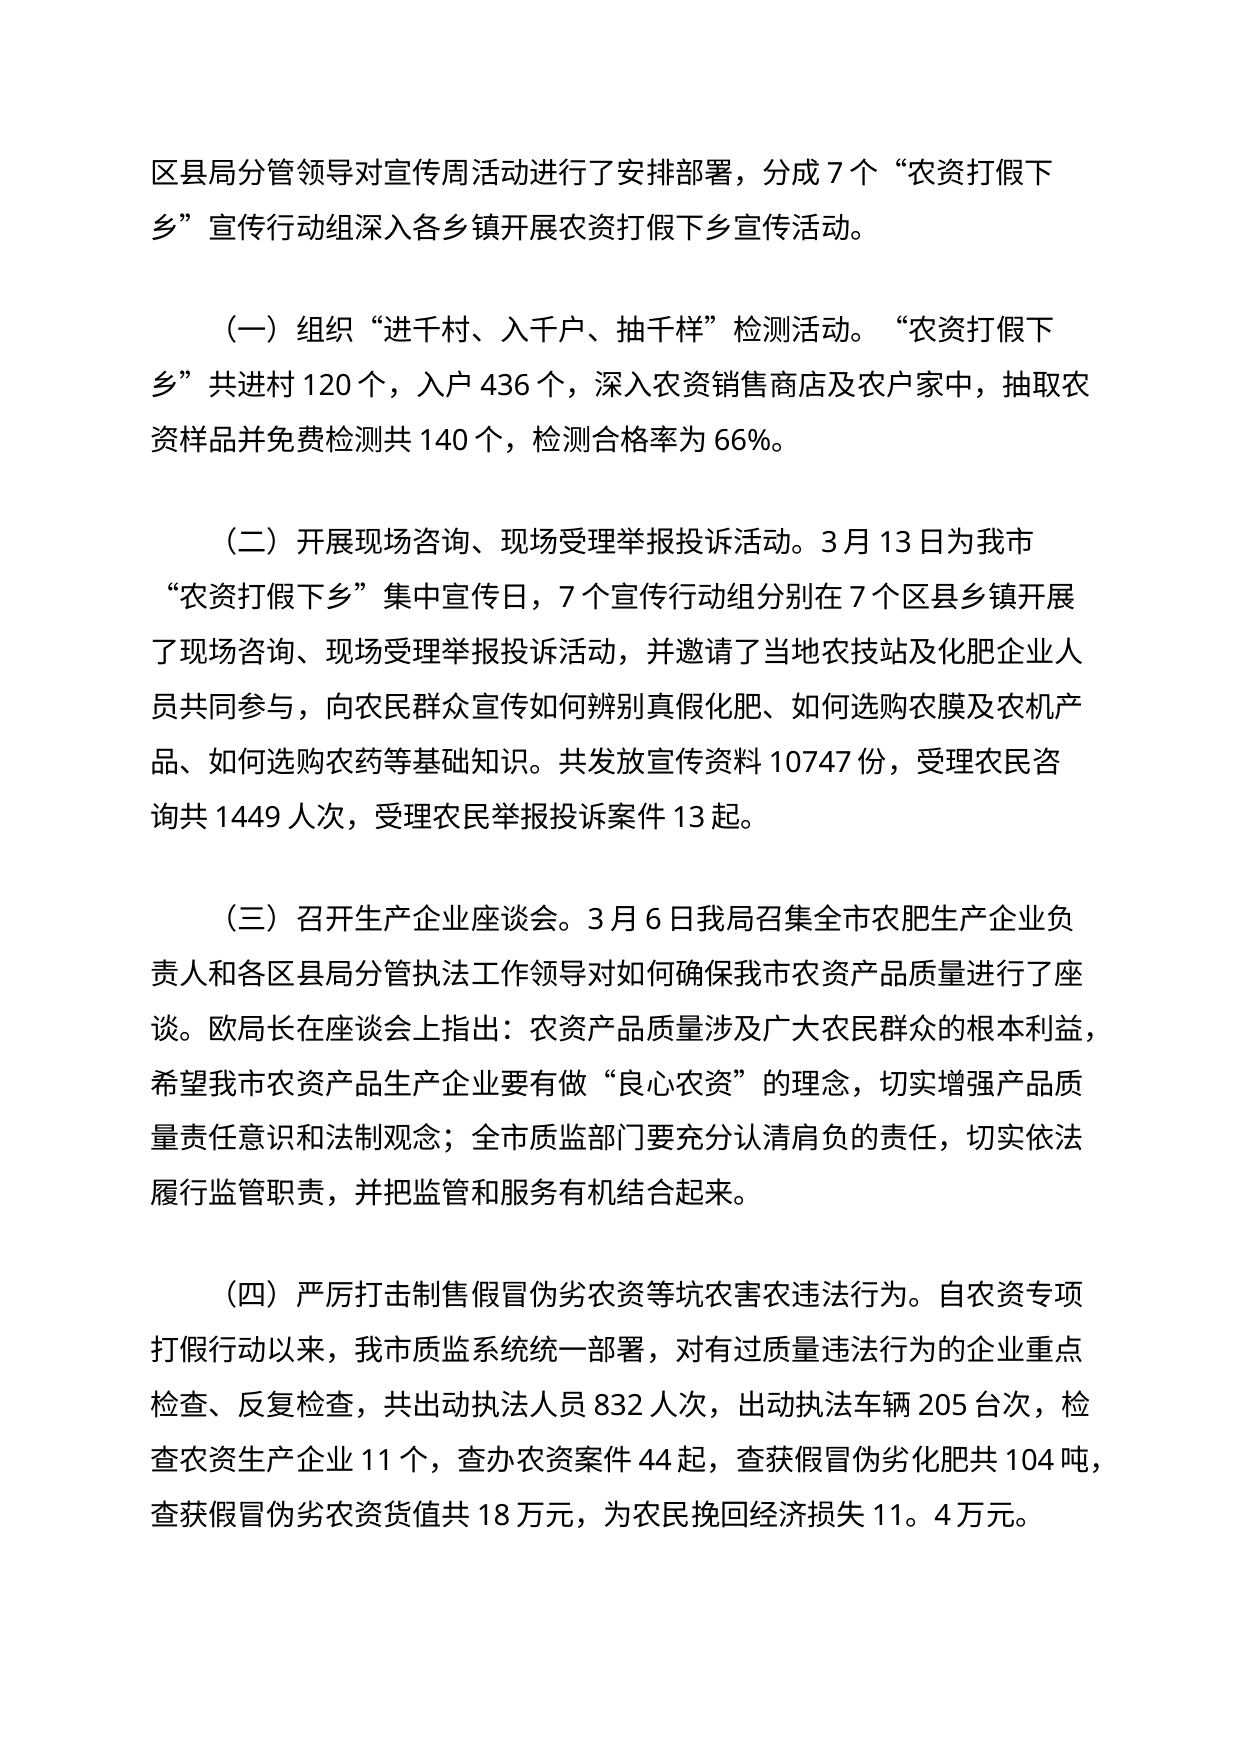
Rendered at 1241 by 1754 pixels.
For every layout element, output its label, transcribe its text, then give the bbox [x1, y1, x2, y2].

text （三）召开生产企业座谈会。3月6日我局召集全市农肥生产企业负责人和各区县局分管执法工作领导对如何确保我市农资产品质量进行了座谈。欧局长在座谈会上指出：农资产品质量涉及广大农民群众的根本利益，希望我市农资产品生产企业要有做“良心农资”的理念，切实增强产品质量责任意识和法制观念；全市质监部门要充分认清肩负的责任，切实依法履行监管职责，并把监管和服务有机结合起来。 [150, 895, 1090, 1212]
text （一）组织“进千村、入千户、抽千样”检测活动。“农资打假下乡”共进村120个，入户436个，深入农资销售商店及农户家中，抽取农资样品并免费检测共140个，检测合格率为66%。 [150, 307, 1090, 459]
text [150, 150, 1090, 247]
text （四）严厉打击制售假冒伪劣农资等坑农害农违法行为。自农资专项打假行动以来，我市质监系统统一部署，对有过质量违法行为的企业重点检查、反复检查，共出动执法人员832人次，出动执法车辆205台次，检查农资生产企业11个，查办农资案件44起，查获假冒伪劣化肥共104吨，查获假冒伪劣农资货值共18万元，为农民挽回经济损失11。4万元。 [150, 1272, 1090, 1534]
text （二）开展现场咨询、现场受理举报投诉活动。3月13日为我市“农资打假下乡”集中宣传日，7个宣传行动组分别在7个区县乡镇开展了现场咨询、现场受理举报投诉活动，并邀请了当地农技站及化肥企业人员共同参与，向农民群众宣传如何辨别真假化肥、如何选购农膜及农机产品、如何选购农药等基础知识。共发放宣传资料10747份，受理农民咨询共1449人次，受理农民举报投诉案件13起。 [150, 519, 1090, 836]
